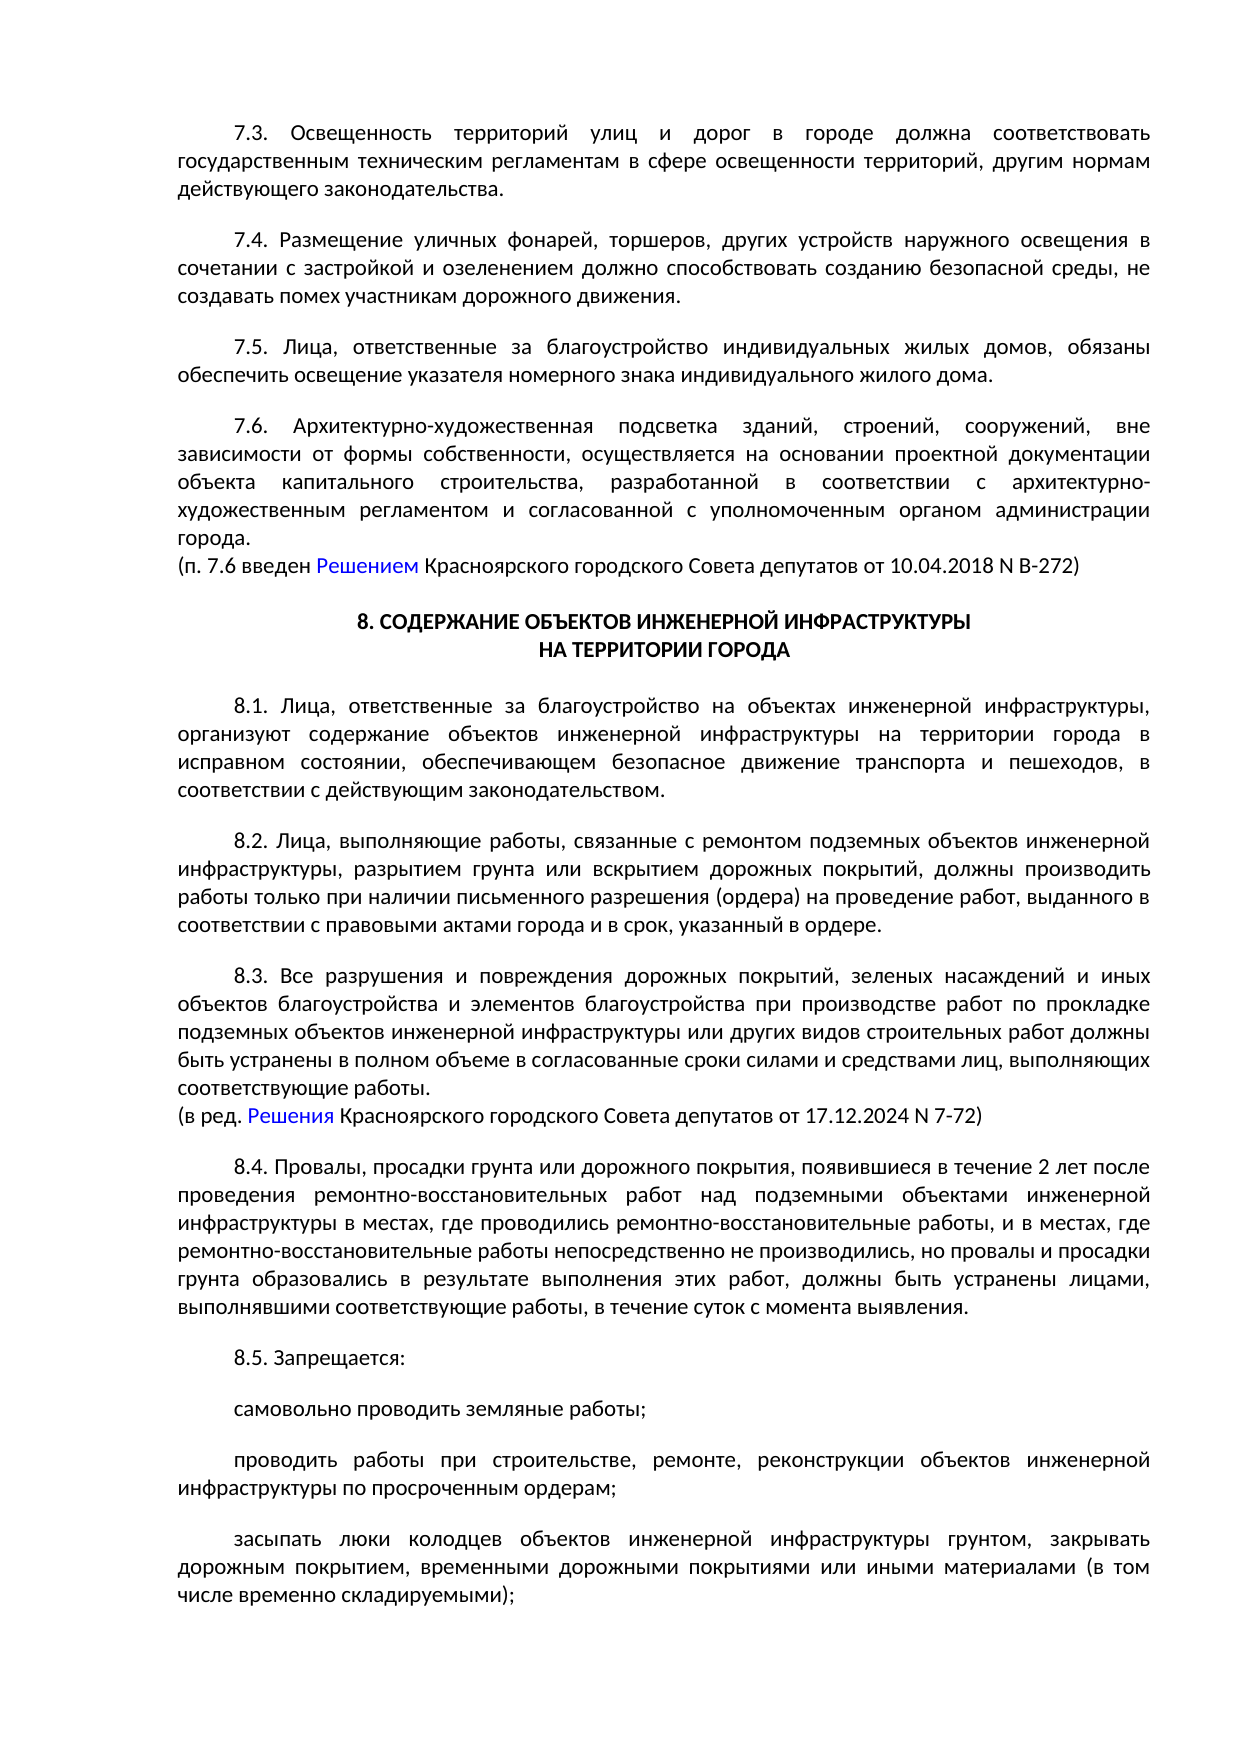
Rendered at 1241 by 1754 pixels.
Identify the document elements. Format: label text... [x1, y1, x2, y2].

text 7.5. Лица, ответственные за благоустройство индивидуальных жилых домов, обязаны обеспечить освещение указателя номерного знака индивидуального жилого дома. [177, 332, 1152, 388]
text засыпать люки колодцев объектов инженерной инфраструктуры грунтом, закрывать дорожным покрытием, временными дорожными покрытиями или иными материалами (в том числе временно складируемыми); [177, 1524, 1152, 1608]
text самовольно проводить земляные работы; [177, 1394, 1152, 1422]
text (в ред. Решения Красноярского городского Совета депутатов от 17.12.2024 N 7-72) [177, 1101, 1152, 1129]
text 7.6. Архитектурно-художественная подсветка зданий, строений, сооружений, вне зависимости от формы собственности, осуществляется на основании проектной документации объекта капитального строительства, разработанной в соответствии с архитектурно-художественным регламентом и согласованной с уполномоченным органом администрации города. [177, 411, 1152, 551]
text 8.2. Лица, выполняющие работы, связанные с ремонтом подземных объектов инженерной инфраструктуры, разрытием грунта или вскрытием дорожных покрытий, должны производить работы только при наличии письменного разрешения (ордера) на проведение работ, выданного в соответствии с правовыми актами города и в срок, указанный в ордере. [177, 826, 1152, 938]
text 7.3. Освещенность территорий улиц и дорог в городе должна соответствовать государственным техническим регламентам в сфере освещенности территорий, другим нормам действующего законодательства. [177, 118, 1152, 202]
text 8.3. Все разрушения и повреждения дорожных покрытий, зеленых насаждений и иных объектов благоустройства и элементов благоустройства при производстве работ по прокладке подземных объектов инженерной инфраструктуры или других видов строительных работ должны быть устранены в полном объеме в согласованные сроки силами и средствами лиц, выполняющих соответствующие работы. [177, 961, 1152, 1101]
text 8.1. Лица, ответственные за благоустройство на объектах инженерной инфраструктуры, организуют содержание объектов инженерной инфраструктуры на территории города в исправном состоянии, обеспечивающем безопасное движение транспорта и пешеходов, в соответствии с действующим законодательством. [177, 691, 1152, 803]
title 8. СОДЕРЖАНИЕ ОБЪЕКТОВ ИНЖЕНЕРНОЙ ИНФРАСТРУКТУРЫ [177, 607, 1152, 635]
text проводить работы при строительстве, ремонте, реконструкции объектов инженерной инфраструктуры по просроченным ордерам; [177, 1445, 1152, 1501]
text 7.4. Размещение уличных фонарей, торшеров, других устройств наружного освещения в сочетании с застройкой и озеленением должно способствовать созданию безопасной среды, не создавать помех участникам дорожного движения. [177, 225, 1152, 309]
text 8.4. Провалы, просадки грунта или дорожного покрытия, появившиеся в течение 2 лет после проведения ремонтно-восстановительных работ над подземными объектами инженерной инфраструктуры в местах, где проводились ремонтно-восстановительные работы, и в местах, где ремонтно-восстановительные работы непосредственно не производились, но провалы и просадки грунта образовались в результате выполнения этих работ, должны быть устранены лицами, выполнявшими соответствующие работы, в течение суток с момента выявления. [177, 1152, 1152, 1320]
text 8.5. Запрещается: [177, 1343, 1152, 1371]
title НА ТЕРРИТОРИИ ГОРОДА [177, 635, 1152, 663]
text (п. 7.6 введен Решением Красноярского городского Совета депутатов от 10.04.2018 N В-272) [177, 551, 1152, 579]
